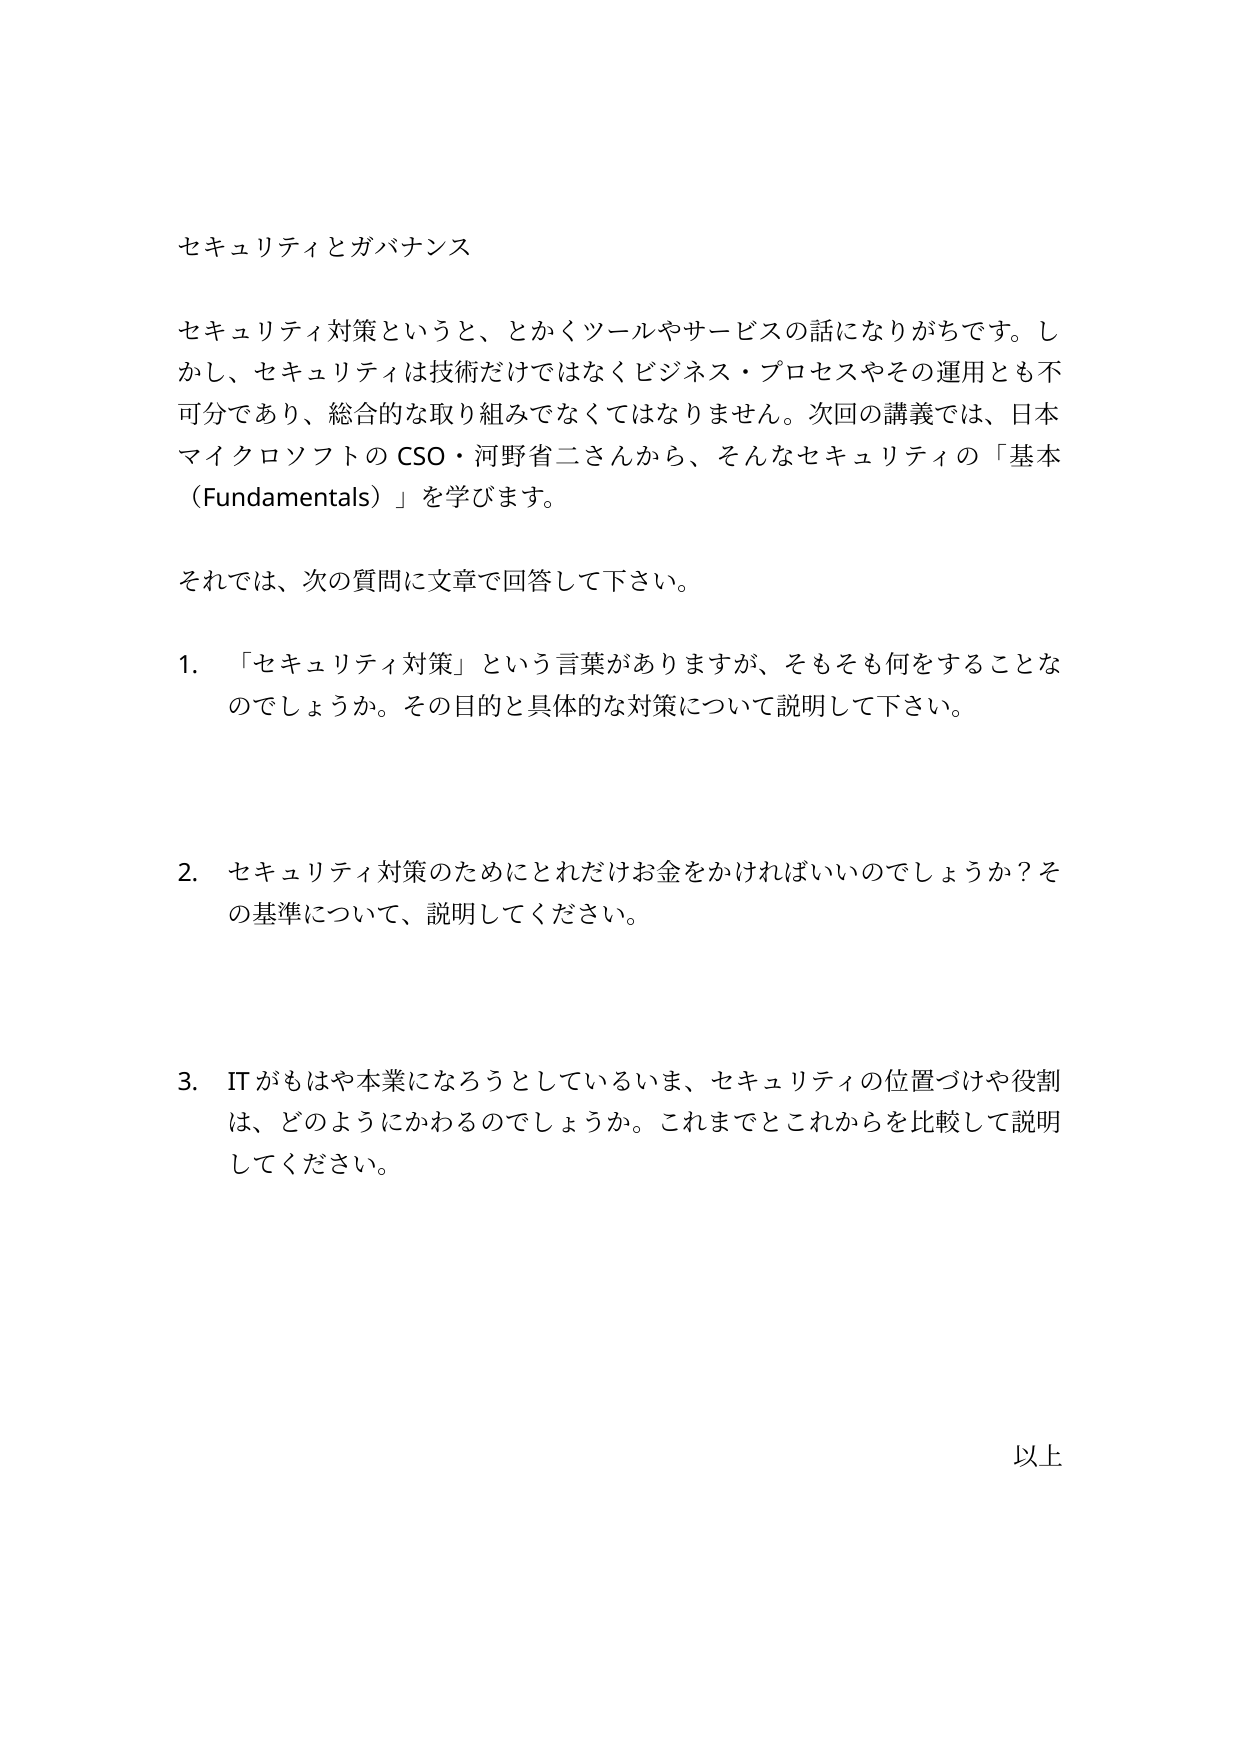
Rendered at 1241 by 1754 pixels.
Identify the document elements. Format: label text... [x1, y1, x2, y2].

text セキュリティとガバナンス [177, 225, 1063, 267]
list 「セキュリティ対策」という言葉がありますが、そもそも何をすることなのでしょうか。その目的と具体的な対策について説明して下さい。 [177, 642, 1063, 725]
text セキュリティ対策というと、とかくツールやサービスの話になりがちです。しかし、セキュリティは技術だけではなくビジネス・プロセスやその運用とも不可分であり、総合的な取り組みでなくてはなりません。次回の講義では、日本マイクロソフトのCSO・河野省二さんから、そんなセキュリティの「基本（Fundamentals）」を学びます。 [177, 308, 1063, 517]
list セキュリティ対策のためにとれだけお金をかければいいのでしょうか？その基準について、説明してください。 [177, 850, 1063, 933]
text それでは、次の質問に文章で回答して下さい。 [177, 558, 1063, 600]
text 以上 [177, 1433, 1063, 1475]
list ITがもはや本業になろうとしているいま、セキュリティの位置づけや役割は、どのようにかわるのでしょうか。これまでとこれからを比較して説明してください。 [177, 1058, 1063, 1183]
